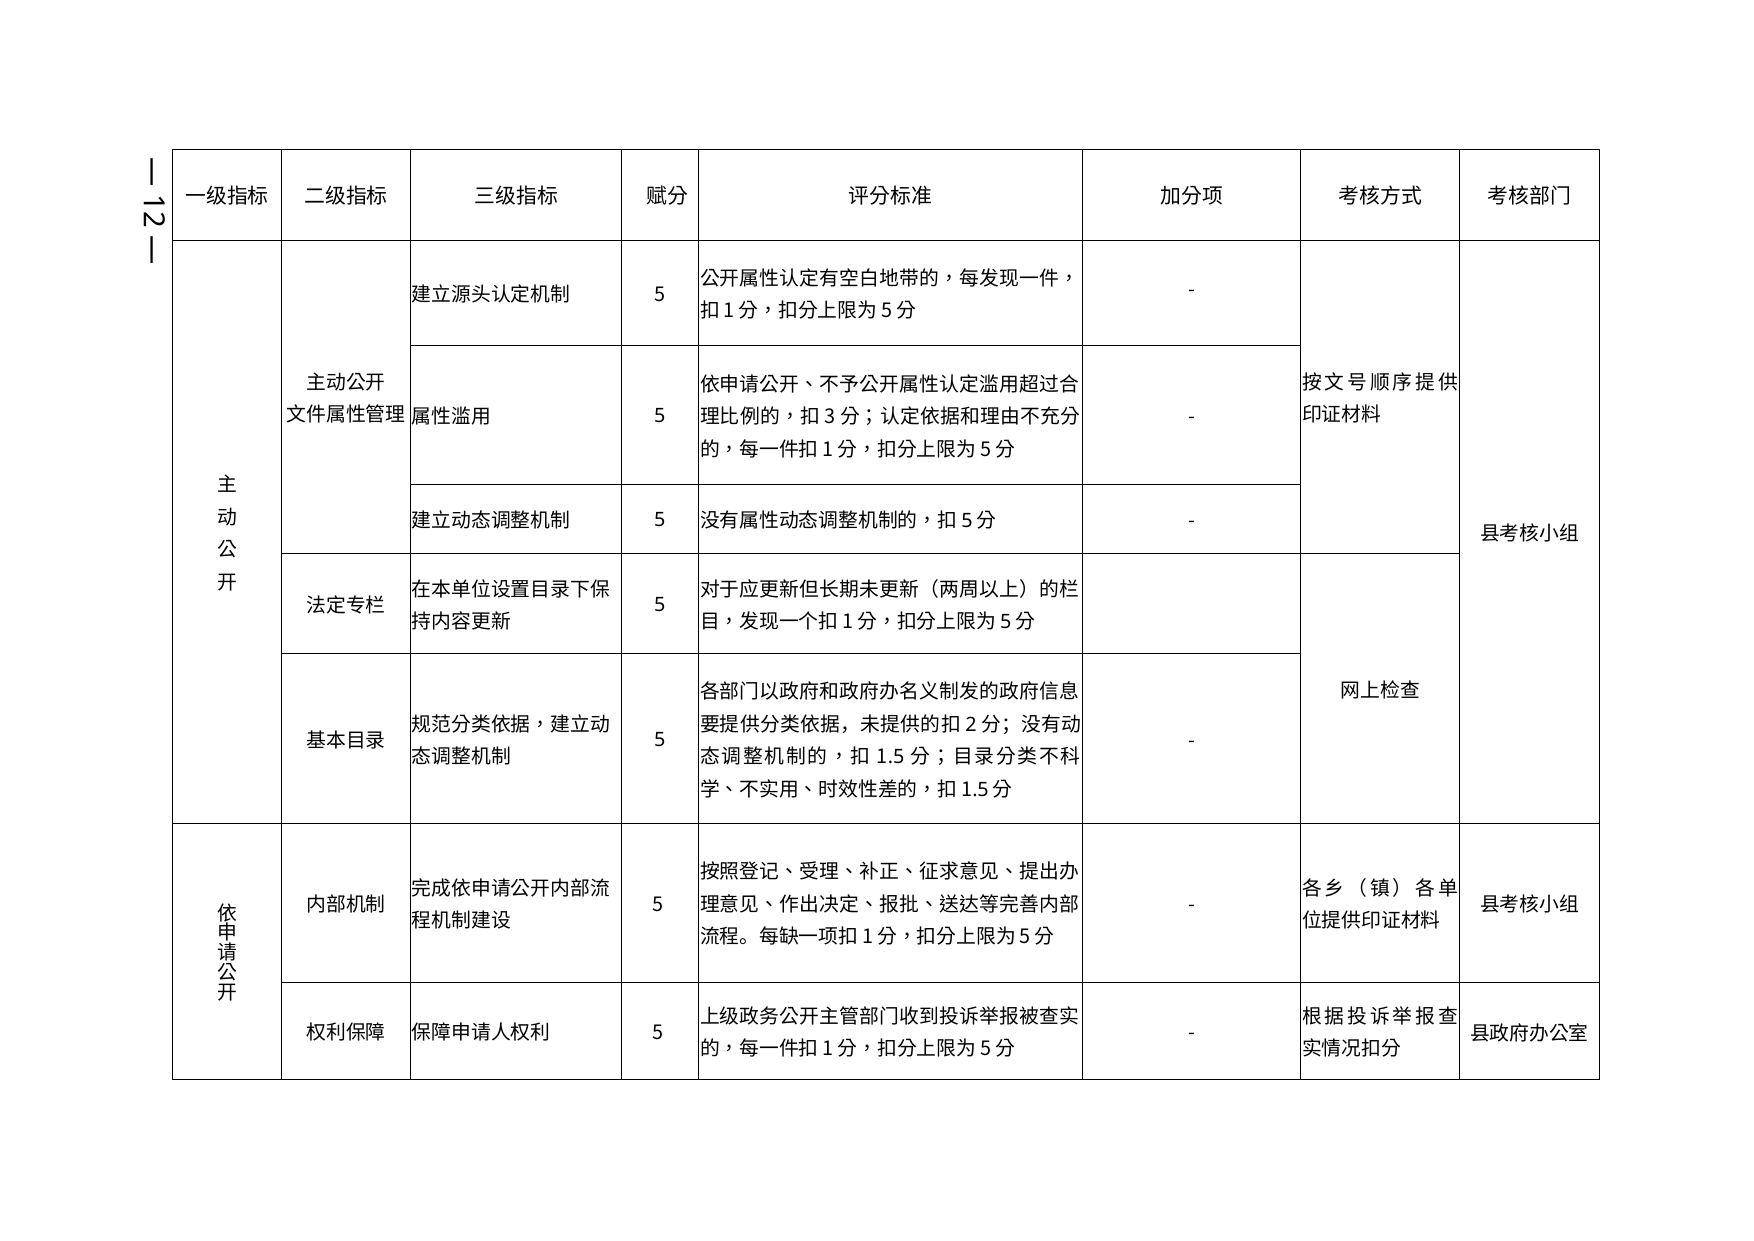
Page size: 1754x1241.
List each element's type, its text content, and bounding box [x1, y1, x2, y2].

table_cell 县政府办公室 [1460, 983, 1599, 1079]
table_header 一级指标 [173, 150, 281, 240]
table_cell 公开属性认定有空白地带的，每发现一件，扣1分，扣分上限为5分 [699, 241, 1082, 345]
table_cell 保障申请人权利 [411, 983, 621, 1079]
table_cell 规范分类依据，建立动态调整机制 [411, 654, 621, 823]
table_cell 上级政务公开主管部门收到投诉举报被查实的，每一件扣1分，扣分上限为5分 [699, 983, 1082, 1079]
table_cell 5 [622, 241, 698, 345]
table_header 加分项 [1083, 150, 1300, 240]
table_cell 各部门以政府和政府办名义制发的政府信息要提供分类依据，未提供的扣2分；没有动态调整机制的，扣1.5分；目录分类不科学、不实用、时效性差的，扣1.5分 [699, 654, 1082, 823]
table_cell 主 动 公 开 [173, 241, 281, 823]
table_header 赋分 [622, 150, 698, 240]
table_cell 按照登记、受理、补正、征求意见、提出办理意见、作出决定、报批、送达等完善内部流程。每缺一项扣1分，扣分上限为5分 [699, 824, 1082, 982]
table_cell - [1083, 485, 1300, 553]
table_header 三级指标 [411, 150, 621, 240]
table_cell - [1083, 241, 1300, 345]
table_cell - [1083, 983, 1300, 1079]
table_cell 属性滥用 [411, 346, 621, 484]
table_cell 5 [622, 485, 698, 553]
table_cell 5 [622, 346, 698, 484]
table_cell - [1083, 824, 1300, 982]
table_cell 权利保障 [282, 983, 410, 1079]
table_cell 根据投诉举报查实情况扣分 [1301, 983, 1459, 1079]
table_cell 依申请公开、不予公开属性认定滥用超过合理比例的，扣3分；认定依据和理由不充分的，每一件扣1分，扣分上限为5分 [699, 346, 1082, 484]
table_cell 没有属性动态调整机制的，扣5分 [699, 485, 1082, 553]
table_cell 在本单位设置目录下保持内容更新 [411, 554, 621, 653]
table_cell 基本目录 [282, 654, 410, 823]
table_header 二级指标 [282, 150, 410, 240]
table_cell 各乡（镇）各单位提供印证材料 [1301, 824, 1459, 982]
table_header 考核部门 [1460, 150, 1599, 240]
table_cell 依申请公开 [173, 824, 281, 1079]
table_cell 完成依申请公开内部流程机制建设 [411, 824, 621, 982]
table_cell 5 [622, 983, 698, 1079]
table_cell 县考核小组 [1460, 824, 1599, 982]
table_cell 内部机制 [282, 824, 410, 982]
table_cell 5 [622, 654, 698, 823]
table_header 考核方式 [1301, 150, 1459, 240]
table_cell 5 [622, 824, 698, 982]
table_cell 对于应更新但长期未更新（两周以上）的栏目，发现一个扣1分，扣分上限为5分 [699, 554, 1082, 653]
table_cell 主动公开 文件属性管理 [282, 241, 410, 553]
table_cell - [1083, 654, 1300, 823]
table_cell 法定专栏 [282, 554, 410, 653]
table_cell 5 [622, 554, 698, 653]
table_cell - [1083, 346, 1300, 484]
table_header 评分标准 [699, 150, 1082, 240]
table_cell 县考核小组 [1460, 241, 1599, 823]
table_cell 建立动态调整机制 [411, 485, 621, 553]
table_cell 建立源头认定机制 [411, 241, 621, 345]
table_cell 按文号顺序提供印证材料 [1301, 241, 1459, 553]
table_cell 网上检查 [1301, 554, 1459, 823]
table_cell [1083, 554, 1300, 653]
